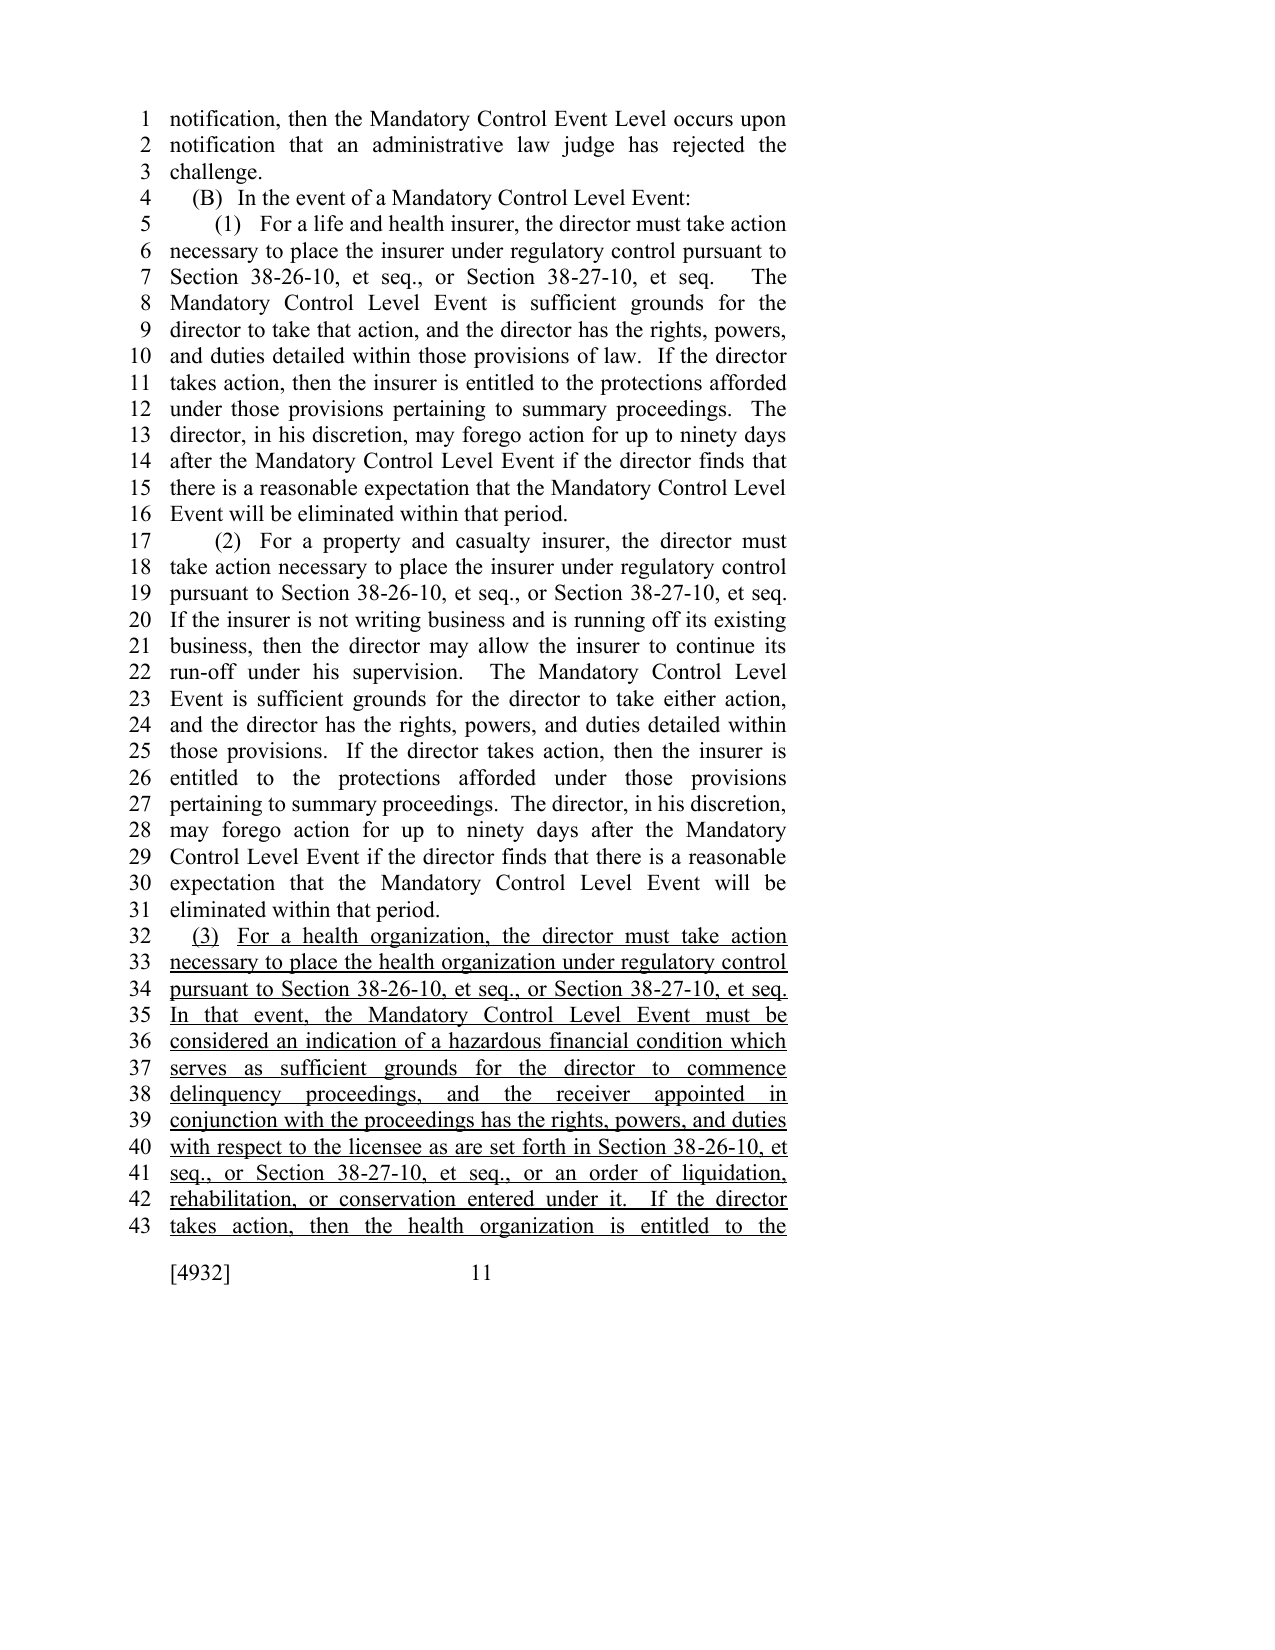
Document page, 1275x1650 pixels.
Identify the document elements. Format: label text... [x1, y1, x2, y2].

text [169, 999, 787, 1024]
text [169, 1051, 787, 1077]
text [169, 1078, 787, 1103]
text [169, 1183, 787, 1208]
text (B) In the event of a Mandatory Control Level Event: [169, 184, 787, 210]
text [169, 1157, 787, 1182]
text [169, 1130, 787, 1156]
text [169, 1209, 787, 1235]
text (2) For a property and casualty insurer, the director must take action necessary to place the insurer under regulatory control pursuant to Section 38-26-10, et seq., or Section 38-27-10, et seq. If the insurer is not writing business and is running off its existing business, then the director may allow the insurer to continue its run-off under his supervision. The Mandatory Control Level Event is sufficient grounds for the director to take either action, and the director has the rights, powers, and duties detailed within those provisions. If the director takes action, then the insurer is entitled to the protections afforded under those provisions pertaining to summary proceedings. The director, in his discretion, may forego action for up to ninety days after the Mandatory Control Level Event if the director finds that there is a reasonable expectation that the Mandatory Control Level Event will be eliminated within that period. [169, 527, 787, 922]
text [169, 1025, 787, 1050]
text (1) For a life and health insurer, the director must take action necessary to place the insurer under regulatory control pursuant to Section 38-26-10, et seq., or Section 38-27-10, et seq. The Mandatory Control Level Event is sufficient grounds for the director to take that action, and the director has the rights, powers, and duties detailed within those provisions of law. If the director takes action, then the insurer is entitled to the protections afforded under those provisions pertaining to summary proceedings. The director, in his discretion, may forego action for up to ninety days after the Mandatory Control Level Event if the director finds that there is a reasonable expectation that the Mandatory Control Level Event will be eliminated within that period. [169, 210, 787, 527]
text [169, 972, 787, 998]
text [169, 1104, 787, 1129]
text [169, 105, 787, 184]
